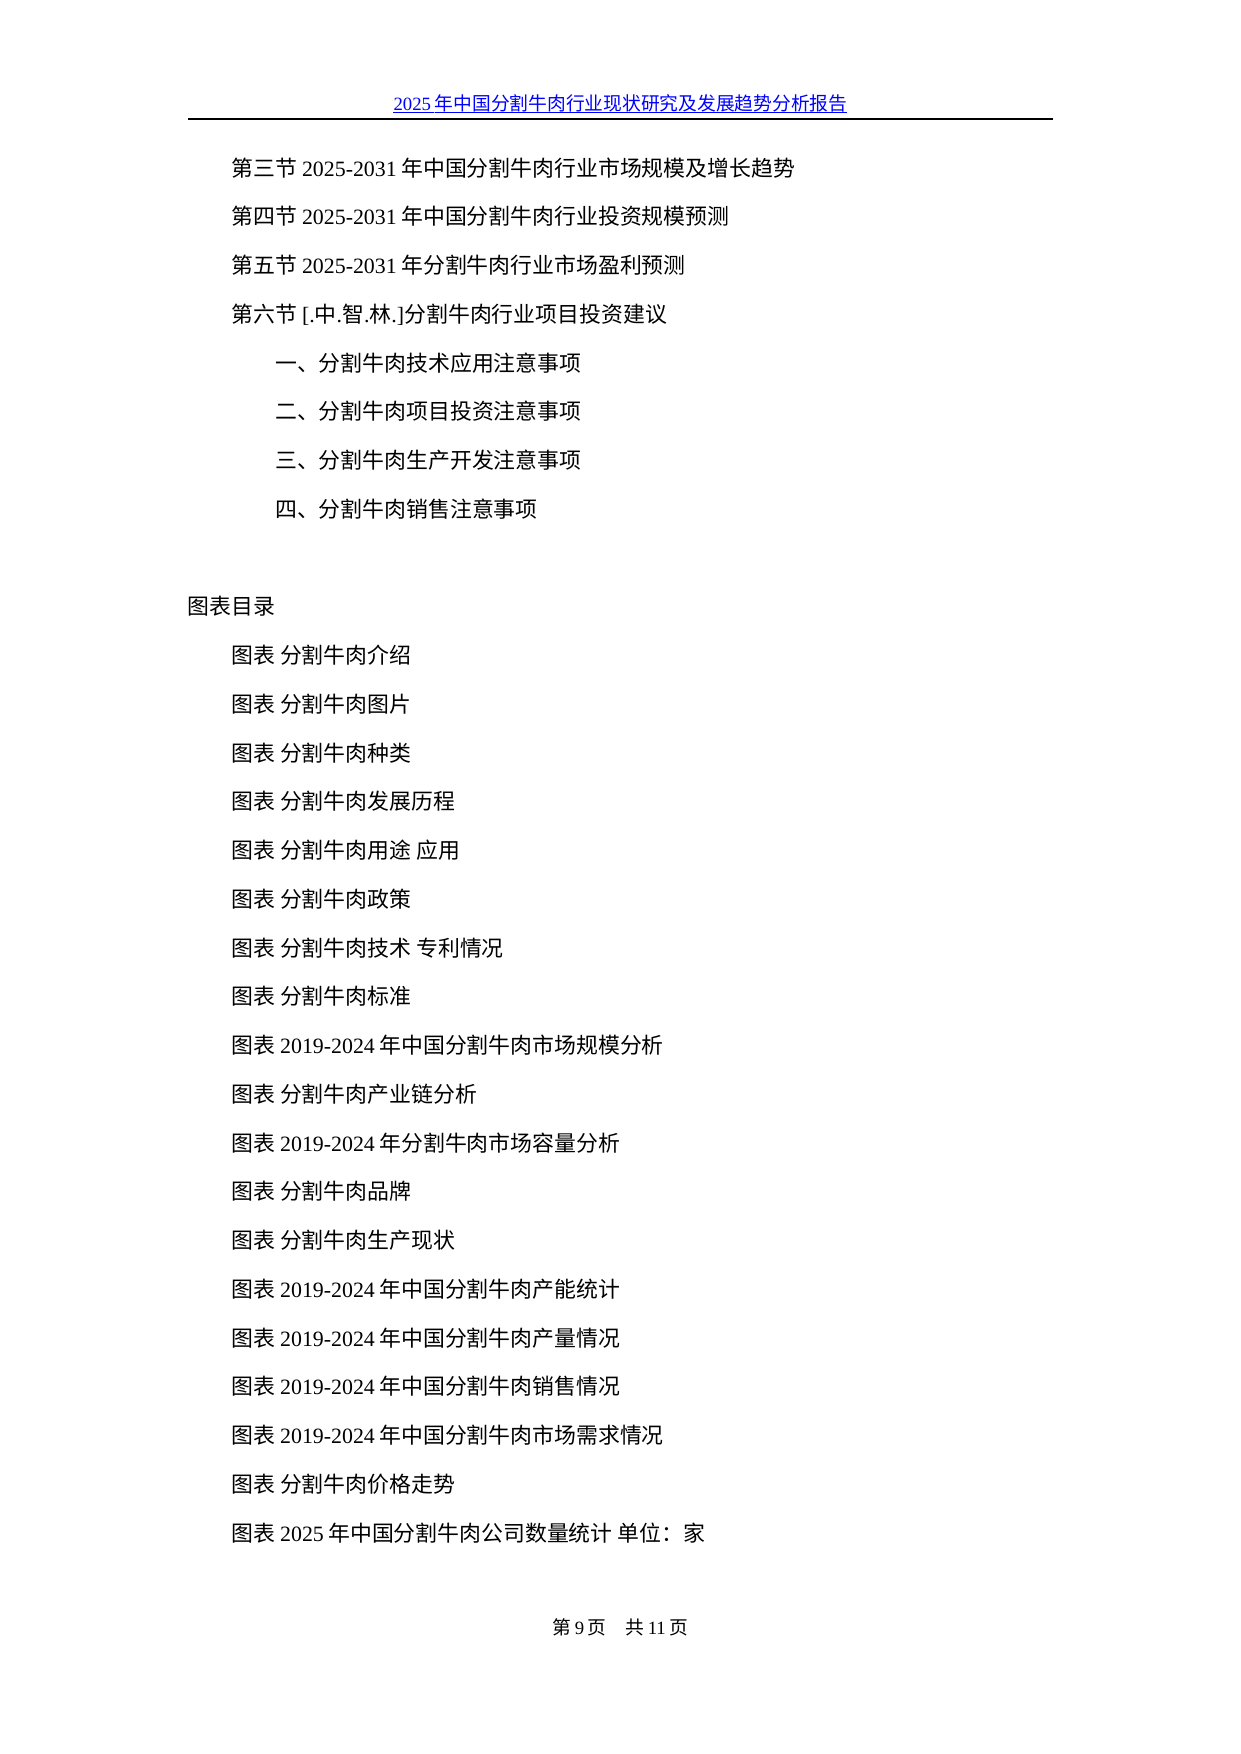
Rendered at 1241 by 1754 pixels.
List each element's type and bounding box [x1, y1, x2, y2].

text [187, 150, 1053, 1548]
